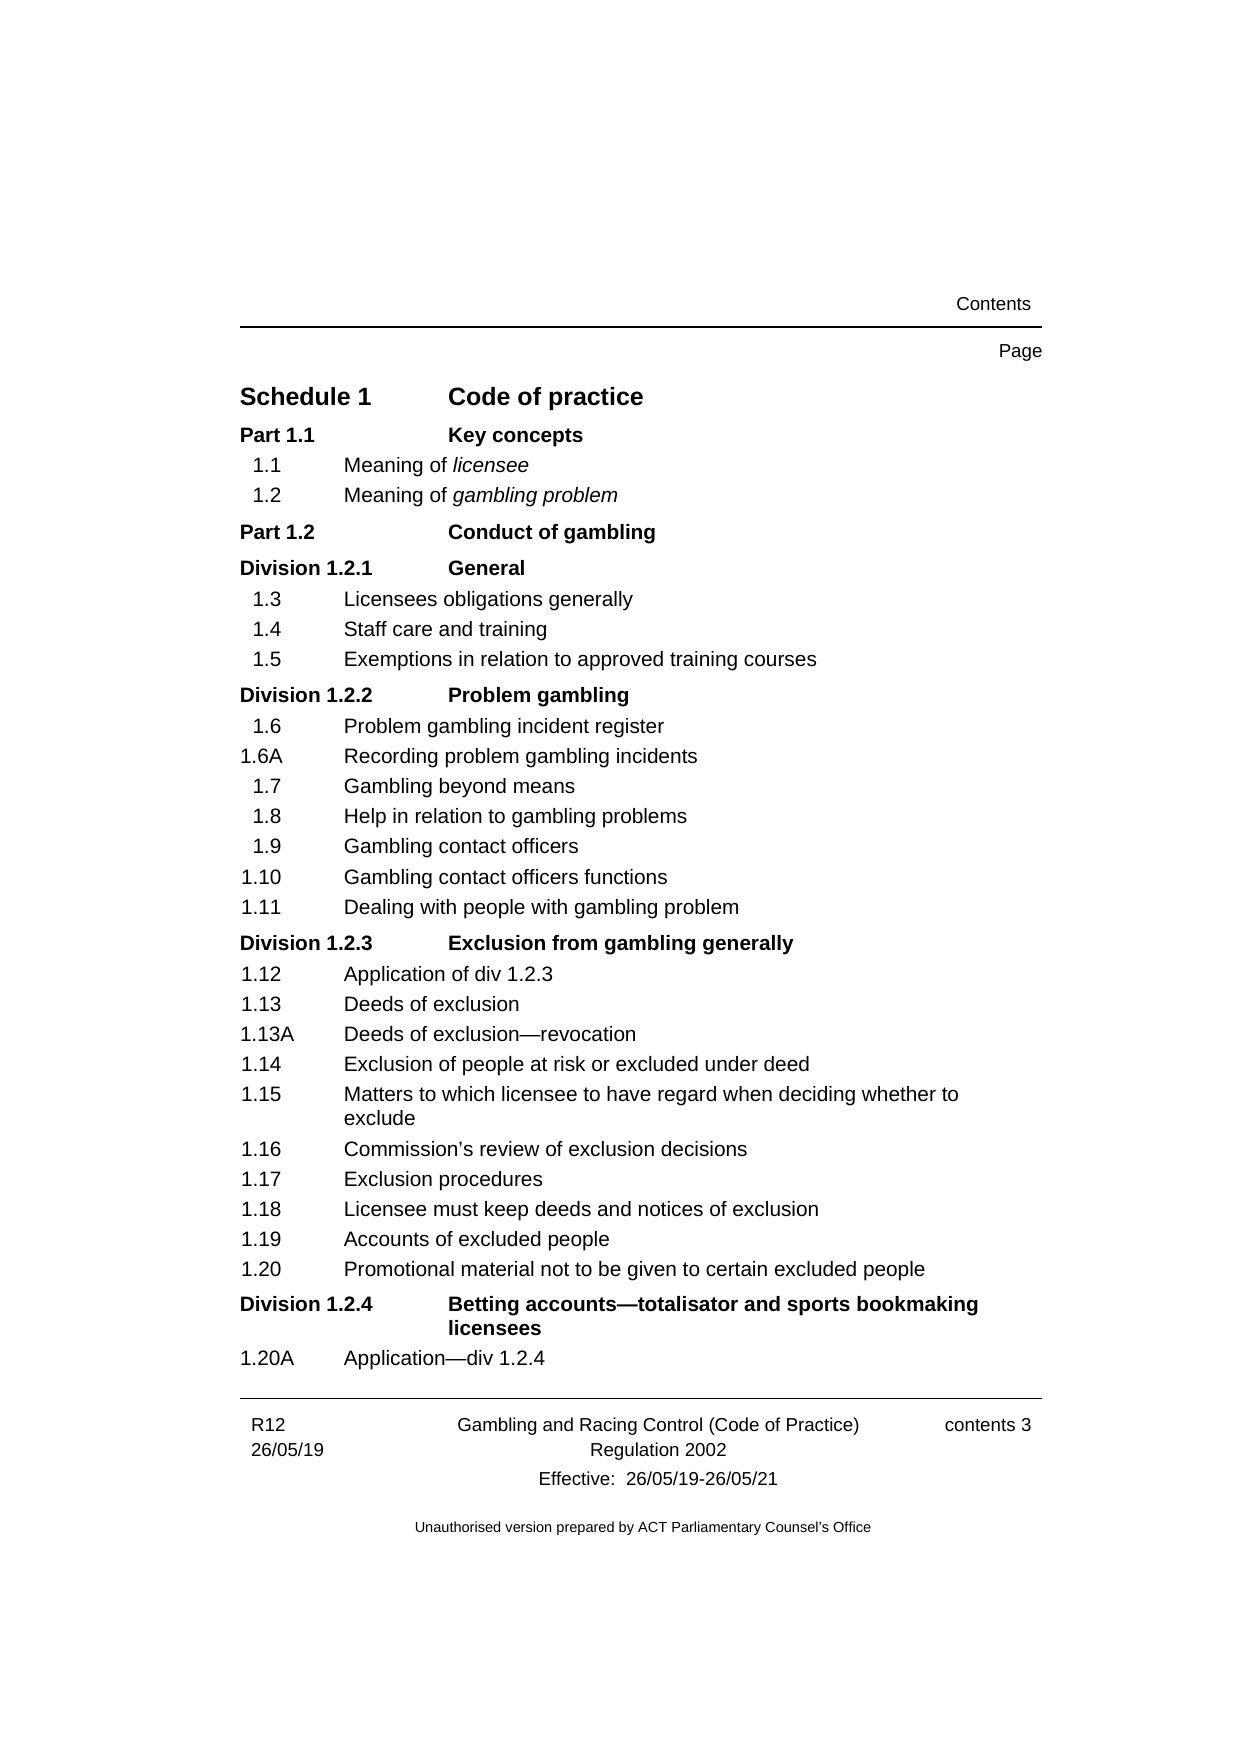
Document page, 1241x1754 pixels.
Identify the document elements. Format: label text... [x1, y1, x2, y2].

text 1.20 Promotional material not to be given to certain excluded people 33 [239, 1257, 996, 1281]
text Schedule 1 Code of practice 18 [239, 382, 996, 410]
text 1.18 Licensee must keep deeds and notices of exclusion 33 [239, 1197, 996, 1221]
text 1.3 Licensees obligations generally 20 [239, 586, 996, 610]
text 1.13 Deeds of exclusion 28 [239, 992, 996, 1016]
text 1.1 Meaning of licensee 18 [239, 453, 996, 477]
text Division 1.2.4 Betting accounts—totalisator and sports bookmaking licensees 34 [239, 1292, 996, 1339]
text 1.7 Gambling beyond means 24 [239, 774, 996, 798]
text 1.4 Staff care and training 20 [239, 617, 996, 641]
text Part 1.1 Key concepts 18 [239, 423, 996, 447]
text 1.20A Application—div 1.2.4 34 [239, 1346, 996, 1370]
text 1.13A Deeds of exclusion—revocation 30 [239, 1022, 996, 1046]
text 1.8 Help in relation to gambling problems 25 [239, 804, 996, 828]
text 1.12 Application of div 1.2.3 28 [239, 961, 996, 985]
text 1.6 Problem gambling incident register 22 [239, 713, 996, 737]
text Division 1.2.2 Problem gambling 22 [239, 683, 996, 707]
text 1.19 Accounts of excluded people 33 [239, 1227, 996, 1251]
text 1.6A Recording problem gambling incidents 22 [239, 744, 996, 768]
text 1.2 Meaning of gambling problem 19 [239, 483, 996, 507]
text Division 1.2.3 Exclusion from gambling generally 28 [239, 931, 996, 955]
text 1.9 Gambling contact officers 25 [239, 834, 996, 858]
text 1.15 Matters to which licensee to have regard when deciding whether to exclude 32 [239, 1082, 996, 1130]
text 1.11 Dealing with people with gambling problem 27 [239, 895, 996, 919]
text 1.10 Gambling contact officers functions 26 [239, 864, 996, 888]
text 1.14 Exclusion of people at risk or excluded under deed 31 [239, 1052, 996, 1076]
text 1.5 Exemptions in relation to approved training courses 22 [239, 647, 996, 671]
text Part 1.2 Conduct of gambling 20 [239, 520, 996, 544]
text 1.17 Exclusion procedures 32 [239, 1167, 996, 1191]
text 1.16 Commission’s review of exclusion decisions 32 [239, 1136, 996, 1160]
text Division 1.2.1 General 20 [239, 556, 996, 580]
